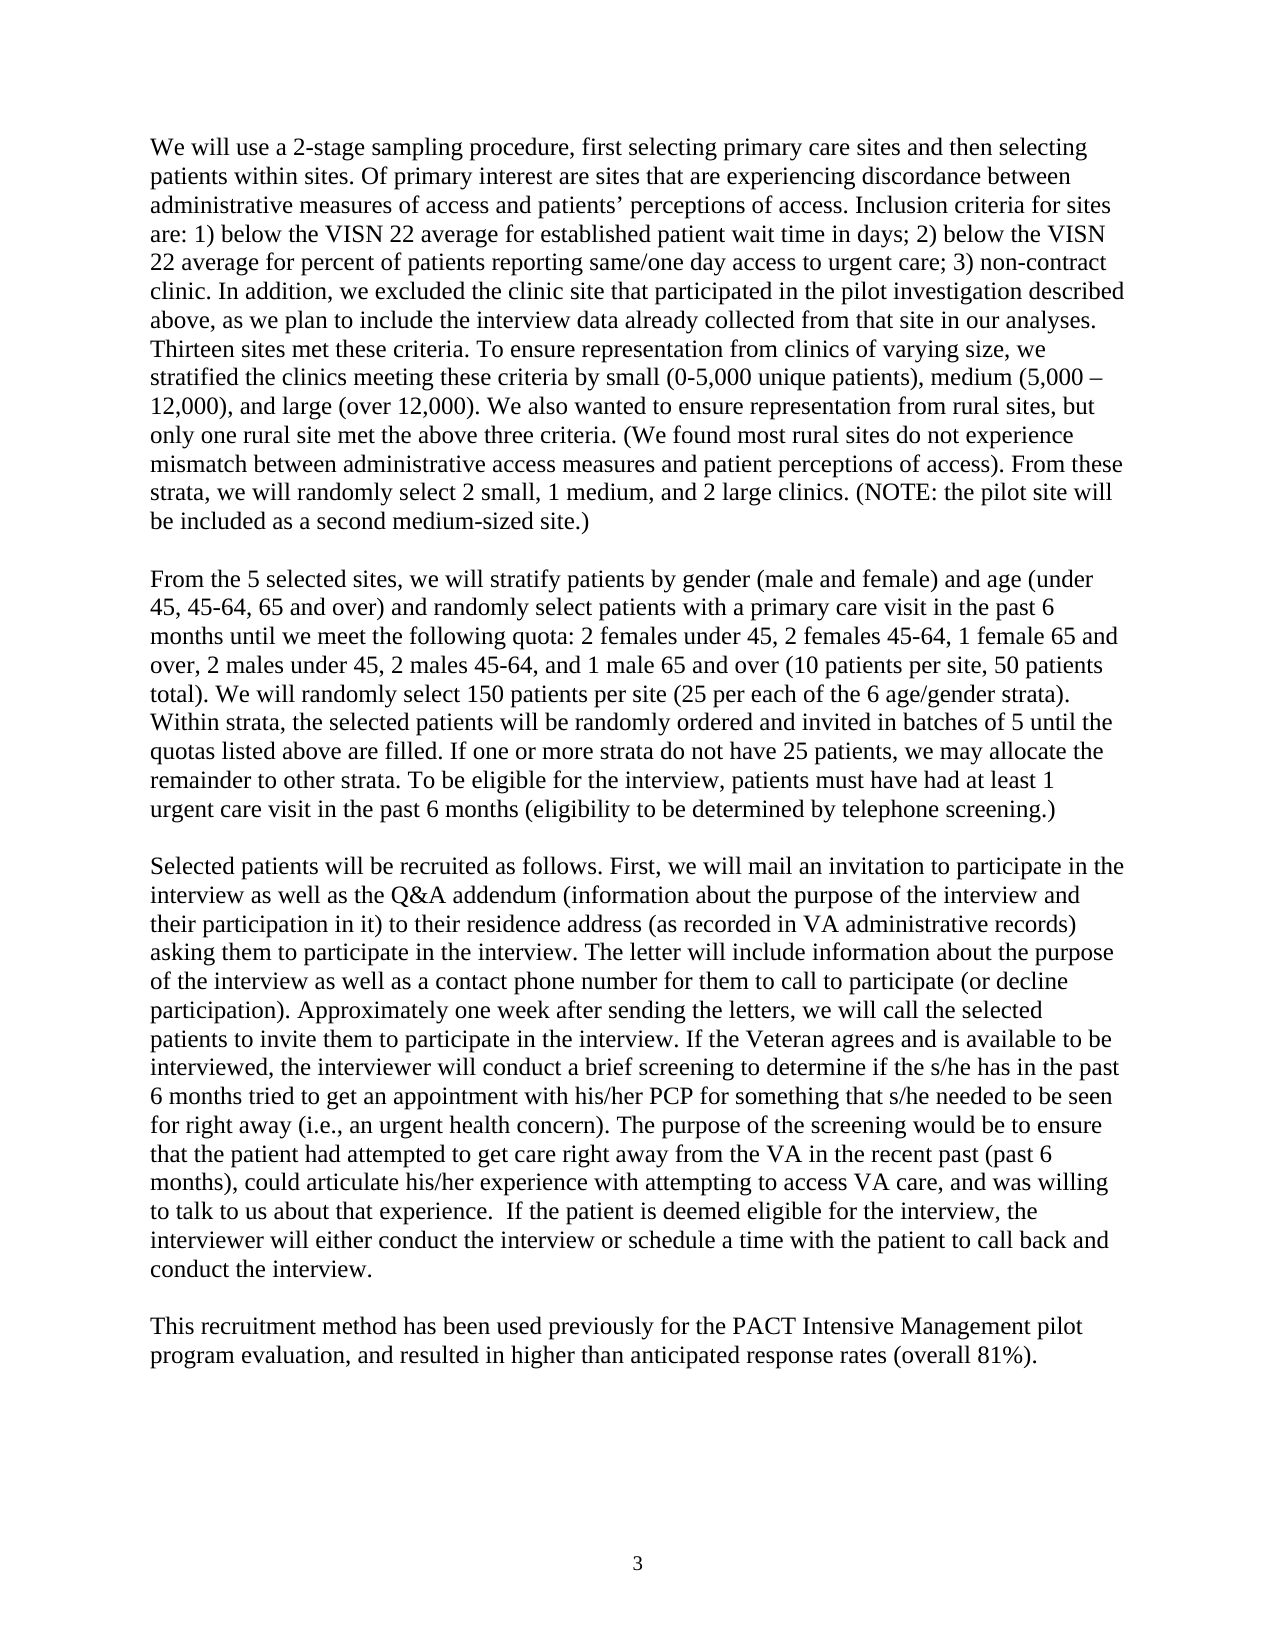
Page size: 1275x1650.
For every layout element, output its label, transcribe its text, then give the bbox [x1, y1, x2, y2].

text This recruitment method has been used previously for the PACT Intensive Management pilot program evaluation, and resulted in higher than anticipated response rates (overall 81%). [150, 1311, 1125, 1369]
text We will use a 2-stage sampling procedure, first selecting primary care sites and then selecting patients within sites. Of primary interest are sites that are experiencing discordance between administrative measures of access and patients’ perceptions of access. Inclusion criteria for sites are: 1) below the VISN 22 average for established patient wait time in days; 2) below the VISN 22 average for percent of patients reporting same/one day access to urgent care; 3) non-contract clinic. In addition, we excluded the clinic site that participated in the pilot investigation described above, as we plan to include the interview data already collected from that site in our analyses. Thirteen sites met these criteria. To ensure representation from clinics of varying size, we stratified the clinics meeting these criteria by small (0-5,000 unique patients), medium (5,000 – 12,000), and large (over 12,000). We also wanted to ensure representation from rural sites, but only one rural site met the above three criteria. (We found most rural sites do not experience mismatch between administrative access measures and patient perceptions of access). From these strata, we will randomly select 2 small, 1 medium, and 2 large clinics. (NOTE: the pilot site will be included as a second medium-sized site.) [150, 132, 1125, 535]
text Selected patients will be recruited as follows. First, we will mail an invitation to participate in the interview as well as the Q&A addendum (information about the purpose of the interview and their participation in it) to their residence address (as recorded in VA administrative records) asking them to participate in the interview. The letter will include information about the purpose of the interview as well as a contact phone number for them to call to participate (or decline participation). Approximately one week after sending the letters, we will call the selected patients to invite them to participate in the interview. If the Veteran agrees and is available to be interviewed, the interviewer will conduct a brief screening to determine if the s/he has in the past 6 months tried to get an appointment with his/her PCP for something that s/he needed to be seen for right away (i.e., an urgent health concern). The purpose of the screening would be to ensure that the patient had attempted to get care right away from the VA in the recent past (past 6 months), could articulate his/her experience with attempting to access VA care, and was willing to talk to us about that experience. If the patient is deemed eligible for the interview, the interviewer will either conduct the interview or schedule a time with the patient to call back and conduct the interview. [150, 851, 1125, 1282]
text From the 5 selected sites, we will stratify patients by gender (male and female) and age (under 45, 45-64, 65 and over) and randomly select patients with a primary care visit in the past 6 months until we meet the following quota: 2 females under 45, 2 females 45-64, 1 female 65 and over, 2 males under 45, 2 males 45-64, and 1 male 65 and over (10 patients per site, 50 patients total). We will randomly select 150 patients per site (25 per each of the 6 age/gender strata). Within strata, the selected patients will be randomly ordered and invited in batches of 5 until the quotas listed above are filled. If one or more strata do not have 25 patients, we may allocate the remainder to other strata. To be eligible for the interview, patients must have had at least 1 urgent care visit in the past 6 months (eligibility to be determined by telephone screening.) [150, 564, 1125, 822]
